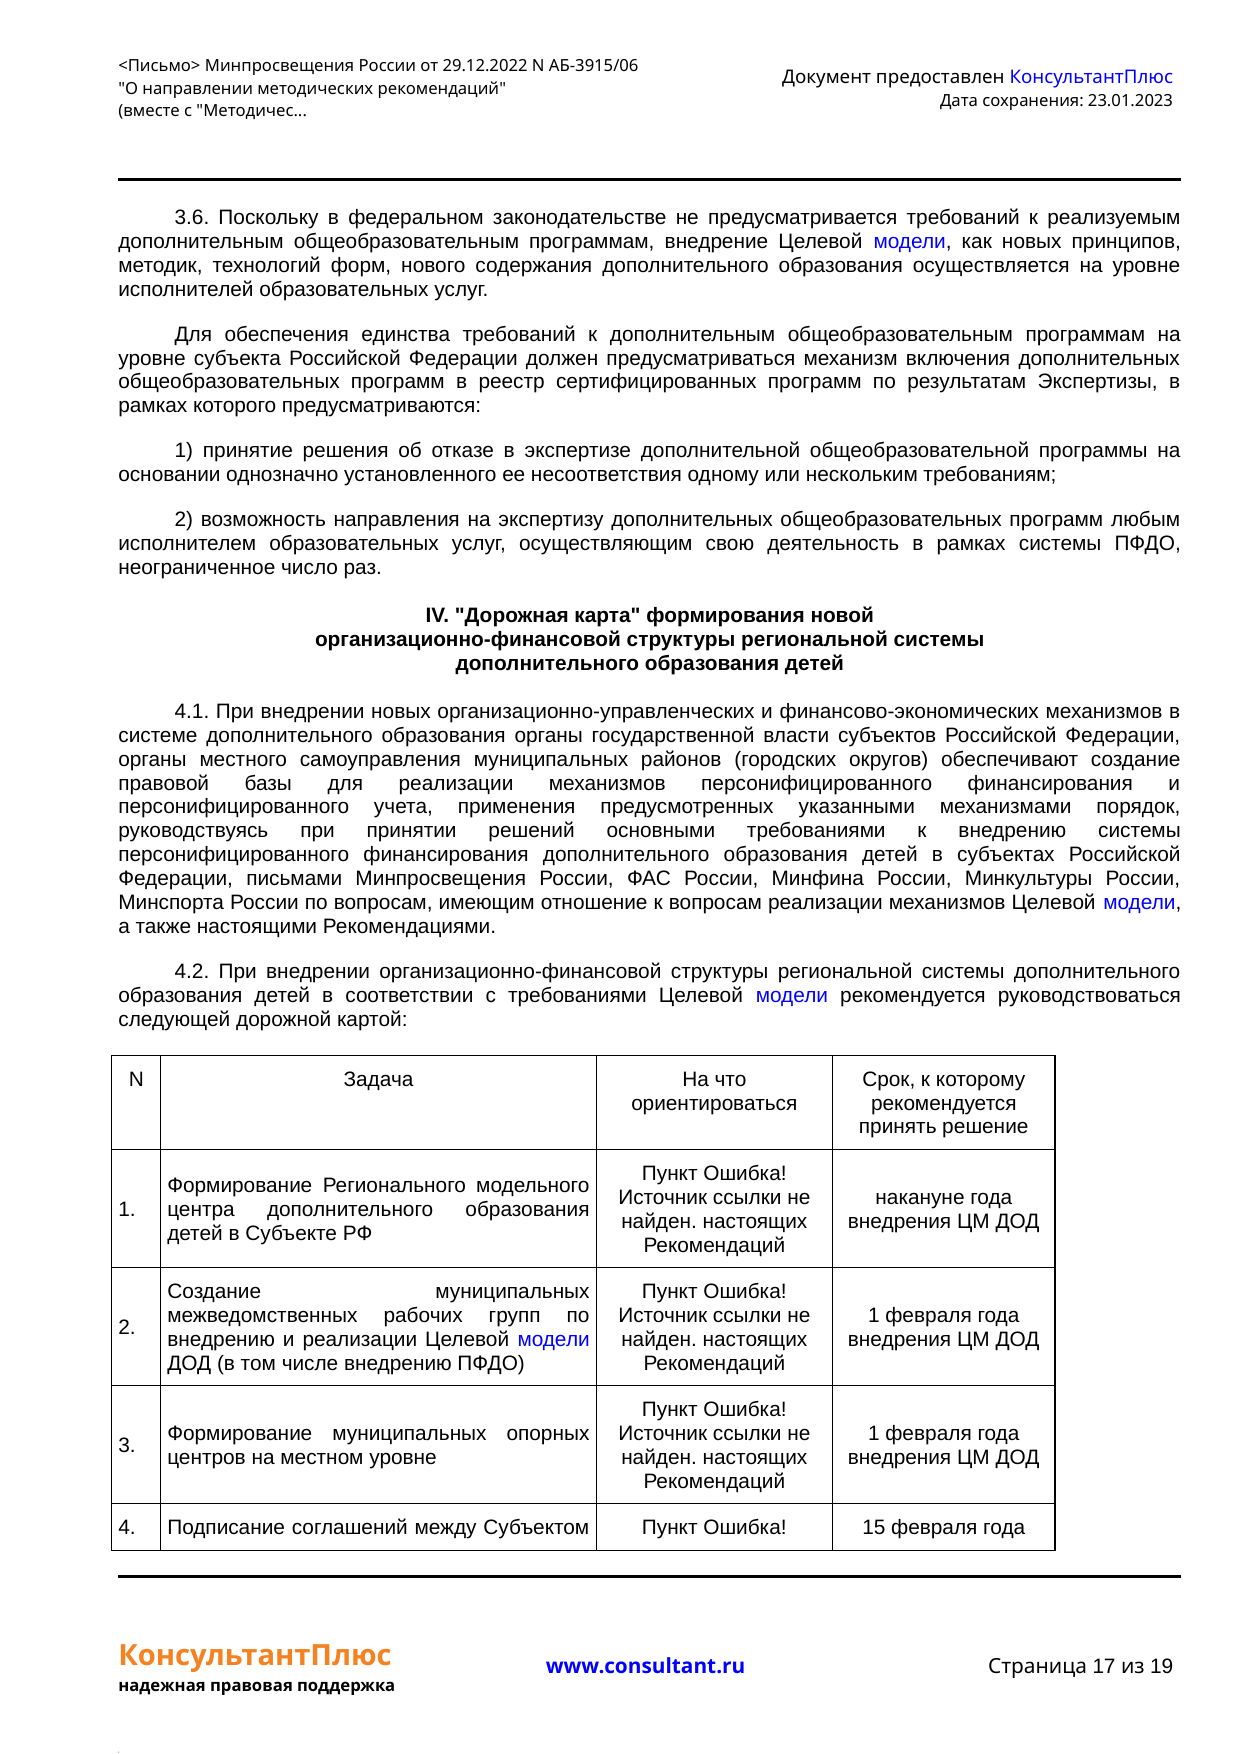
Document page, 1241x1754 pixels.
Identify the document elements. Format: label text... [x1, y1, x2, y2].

table_cell 1 февраля года внедрения ЦМ ДОД [833, 1386, 1054, 1503]
table_cell 2. [112, 1268, 160, 1385]
text Для обеспечения единства требований к дополнительным общеобразовательным программам на уровне субъекта Российской Федерации должен предусматриваться механизм включения дополнительных общеобразовательных программ в реестр сертифицированных программ по результатам Экспертизы, в рамках которого предусматриваются: [118, 321, 1181, 417]
table_cell Пункт Ошибка! Источник ссылки не найден. настоящих Рекомендаций [597, 1150, 832, 1267]
table_header На что ориентироваться [597, 1056, 832, 1149]
table_cell 1. [112, 1150, 160, 1267]
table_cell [161, 1504, 596, 1549]
table_header N [112, 1056, 160, 1149]
table_cell Пункт Ошибка! Источник ссылки не найден. настоящих Рекомендаций [597, 1386, 832, 1503]
table_cell Формирование Регионального модельного центра дополнительного образования детей в Субъекте РФ [161, 1150, 596, 1267]
title дополнительного образования детей [118, 651, 1181, 674]
table_header Задача [161, 1056, 596, 1149]
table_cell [597, 1504, 832, 1549]
table_cell 1 февраля года внедрения ЦМ ДОД [833, 1268, 1054, 1385]
table_header Срок, к которому рекомендуется принять решение [833, 1056, 1054, 1149]
table_cell накануне года внедрения ЦМ ДОД [833, 1150, 1054, 1267]
table_cell 4. [112, 1504, 160, 1549]
text 2) возможность направления на экспертизу дополнительных общеобразовательных программ любым исполнителем образовательных услуг, осуществляющим свою деятельность в рамках системы ПФДО, неограниченное число раз. [118, 507, 1181, 579]
table_cell Создание муниципальных межведомственных рабочих групп по внедрению и реализации Целевой модели ДОД (в том числе внедрению ПФДО) [161, 1268, 596, 1385]
table_cell Формирование муниципальных опорных центров на местном уровне [161, 1386, 596, 1503]
table_cell Пункт Ошибка! Источник ссылки не найден. настоящих Рекомендаций [597, 1268, 832, 1385]
text 1) принятие решения об отказе в экспертизе дополнительной общеобразовательной программы на основании однозначно установленного ее несоответствия одному или нескольким требованиям; [118, 438, 1181, 486]
table_cell 3. [112, 1386, 160, 1503]
title организационно-финансовой структуры региональной системы [118, 627, 1181, 651]
text 3.6. Поскольку в федеральном законодательстве не предусматривается требований к реализуемым дополнительным общеобразовательным программам, внедрение Целевой модели, как новых принципов, методик, технологий форм, нового содержания дополнительного образования осуществляется на уровне исполнителей образовательных услуг. [118, 205, 1181, 301]
text 4.1. При внедрении новых организационно-управленческих и финансово-экономических механизмов в системе дополнительного образования органы государственной власти субъектов Российской Федерации, органы местного самоуправления муниципальных районов (городских округов) обеспечивают создание правовой базы для реализации механизмов персонифицированного финансирования и персонифицированного учета, применения предусмотренных указанными механизмами порядок, руководствуясь при принятии решений основными требованиями к внедрению системы персонифицированного финансирования дополнительного образования детей в субъектах Российской Федерации, письмами Минпросвещения России, ФАС России, Минфина России, Минкультуры России, Минспорта России по вопросам, имеющим отношение к вопросам реализации механизмов Целевой модели, а также настоящими Рекомендациями. [118, 698, 1181, 938]
text 4.2. При внедрении организационно-финансовой структуры региональной системы дополнительного образования детей в соответствии с требованиями Целевой модели рекомендуется руководствоваться следующей дорожной картой: [118, 959, 1181, 1031]
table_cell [833, 1504, 1054, 1549]
title IV. "Дорожная карта" формирования новой [118, 603, 1181, 627]
